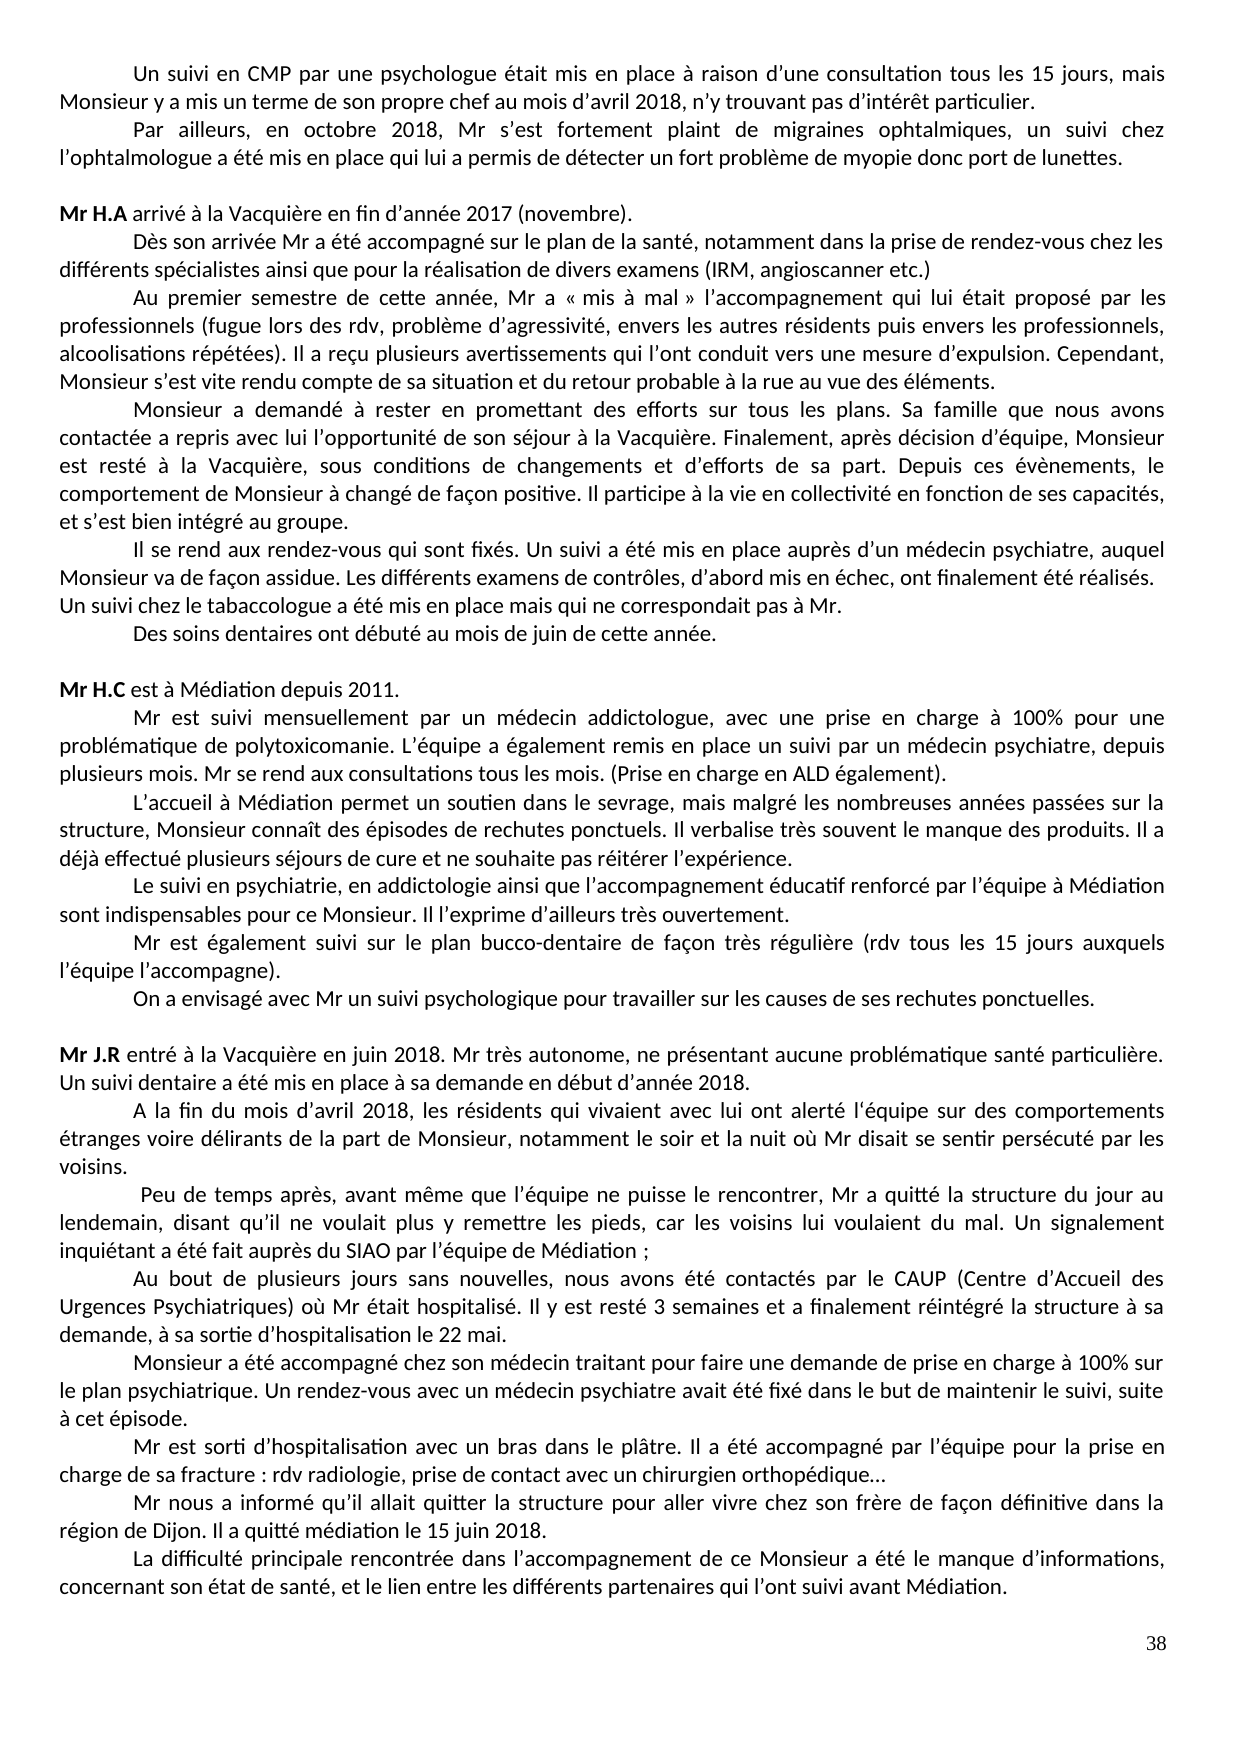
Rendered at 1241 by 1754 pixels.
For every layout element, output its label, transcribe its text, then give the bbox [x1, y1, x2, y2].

text Mr nous a informé qu’il allait quitter la structure pour aller vivre chez son frère de façon définitive dans la région de Dijon. Il a quitté médiation le 15 juin 2018. [59, 1488, 1167, 1544]
text L’accueil à Médiation permet un soutien dans le sevrage, mais malgré les nombreuses années passées sur la structure, Monsieur connaît des épisodes de rechutes ponctuels. Il verbalise très souvent le manque des produits. Il a déjà effectué plusieurs séjours de cure et ne souhaite pas réitérer l’expérience. [59, 788, 1167, 872]
text Au premier semestre de cette année, Mr a « mis à mal » l’accompagnement qui lui était proposé par les professionnels (fugue lors des rdv, problème d’agressivité, envers les autres résidents puis envers les professionnels, alcoolisations répétées). Il a reçu plusieurs avertissements qui l’ont conduit vers une mesure d’expulsion. Cependant, Monsieur s’est vite rendu compte de sa situation et du retour probable à la rue au vue des éléments. [59, 283, 1167, 395]
text Peu de temps après, avant même que l’équipe ne puisse le rencontrer, Mr a quitté la structure du jour au lendemain, disant qu’il ne voulait plus y remettre les pieds, car les voisins lui voulaient du mal. Un signalement inquiétant a été fait auprès du SIAO par l’équipe de Médiation ; [59, 1180, 1167, 1264]
text Mr H.C est à Médiation depuis 2011. [59, 676, 1167, 703]
text Des soins dentaires ont débuté au mois de juin de cette année. [59, 619, 1167, 647]
text Mr est sorti d’hospitalisation avec un bras dans le plâtre. Il a été accompagné par l’équipe pour la prise en charge de sa fracture : rdv radiologie, prise de contact avec un chirurgien orthopédique… [59, 1432, 1167, 1488]
text Mr est suivi mensuellement par un médecin addictologue, avec une prise en charge à 100% pour une problématique de polytoxicomanie. L’équipe a également remis en place un suivi par un médecin psychiatre, depuis plusieurs mois. Mr se rend aux consultations tous les mois. (Prise en charge en ALD également). [59, 703, 1167, 788]
text Au bout de plusieurs jours sans nouvelles, nous avons été contactés par le CAUP (Centre d’Accueil des Urgences Psychiatriques) où Mr était hospitalisé. Il y est resté 3 semaines et a finalement réintégré la structure à sa demande, à sa sortie d’hospitalisation le 22 mai. [59, 1264, 1167, 1348]
text Un suivi chez le tabaccologue a été mis en place mais qui ne correspondait pas à Mr. [59, 591, 1167, 619]
text Mr J.R entré à la Vacquière en juin 2018. Mr très autonome, ne présentant aucune problématique santé particulière. Un suivi dentaire a été mis en place à sa demande en début d’année 2018. [59, 1040, 1167, 1096]
text Le suivi en psychiatrie, en addictologie ainsi que l’accompagnement éducatif renforcé par l’équipe à Médiation sont indispensables pour ce Monsieur. Il l’exprime d’ailleurs très ouvertement. [59, 872, 1167, 928]
text Monsieur a demandé à rester en promettant des efforts sur tous les plans. Sa famille que nous avons contactée a repris avec lui l’opportunité de son séjour à la Vacquière. Finalement, après décision d’équipe, Monsieur est resté à la Vacquière, sous conditions de changements et d’efforts de sa part. Depuis ces évènements, le comportement de Monsieur à changé de façon positive. Il participe à la vie en collectivité en fonction de ses capacités, et s’est bien intégré au groupe. [59, 395, 1167, 535]
text Par ailleurs, en octobre 2018, Mr s’est fortement plaint de migraines ophtalmiques, un suivi chez l’ophtalmologue a été mis en place qui lui a permis de détecter un fort problème de myopie donc port de lunettes. [59, 115, 1167, 171]
text Monsieur a été accompagné chez son médecin traitant pour faire une demande de prise en charge à 100% sur le plan psychiatrique. Un rendez-vous avec un médecin psychiatre avait été fixé dans le but de maintenir le suivi, suite à cet épisode. [59, 1348, 1167, 1432]
text La difficulté principale rencontrée dans l’accompagnement de ce Monsieur a été le manque d’informations, concernant son état de santé, et le lien entre les différents partenaires qui l’ont suivi avant Médiation. [59, 1544, 1167, 1600]
text A la fin du mois d’avril 2018, les résidents qui vivaient avec lui ont alerté l‘équipe sur des comportements étranges voire délirants de la part de Monsieur, notamment le soir et la nuit où Mr disait se sentir persécuté par les voisins. [59, 1096, 1167, 1180]
text Un suivi en CMP par une psychologue était mis en place à raison d’une consultation tous les 15 jours, mais Monsieur y a mis un terme de son propre chef au mois d’avril 2018, n’y trouvant pas d’intérêt particulier. [59, 59, 1167, 115]
text Il se rend aux rendez-vous qui sont fixés. Un suivi a été mis en place auprès d’un médecin psychiatre, auquel Monsieur va de façon assidue. Les différents examens de contrôles, d’abord mis en échec, ont finalement été réalisés. [59, 535, 1167, 591]
text Dès son arrivée Mr a été accompagné sur le plan de la santé, notamment dans la prise de rendez-vous chez les différents spécialistes ainsi que pour la réalisation de divers examens (IRM, angioscanner etc.) [59, 227, 1167, 283]
text Mr est également suivi sur le plan bucco-dentaire de façon très régulière (rdv tous les 15 jours auxquels l’équipe l’accompagne). [59, 928, 1167, 984]
text Mr H.A arrivé à la Vacquière en fin d’année 2017 (novembre). [59, 199, 1167, 227]
text On a envisagé avec Mr un suivi psychologique pour travailler sur les causes de ses rechutes ponctuelles. [59, 984, 1167, 1012]
